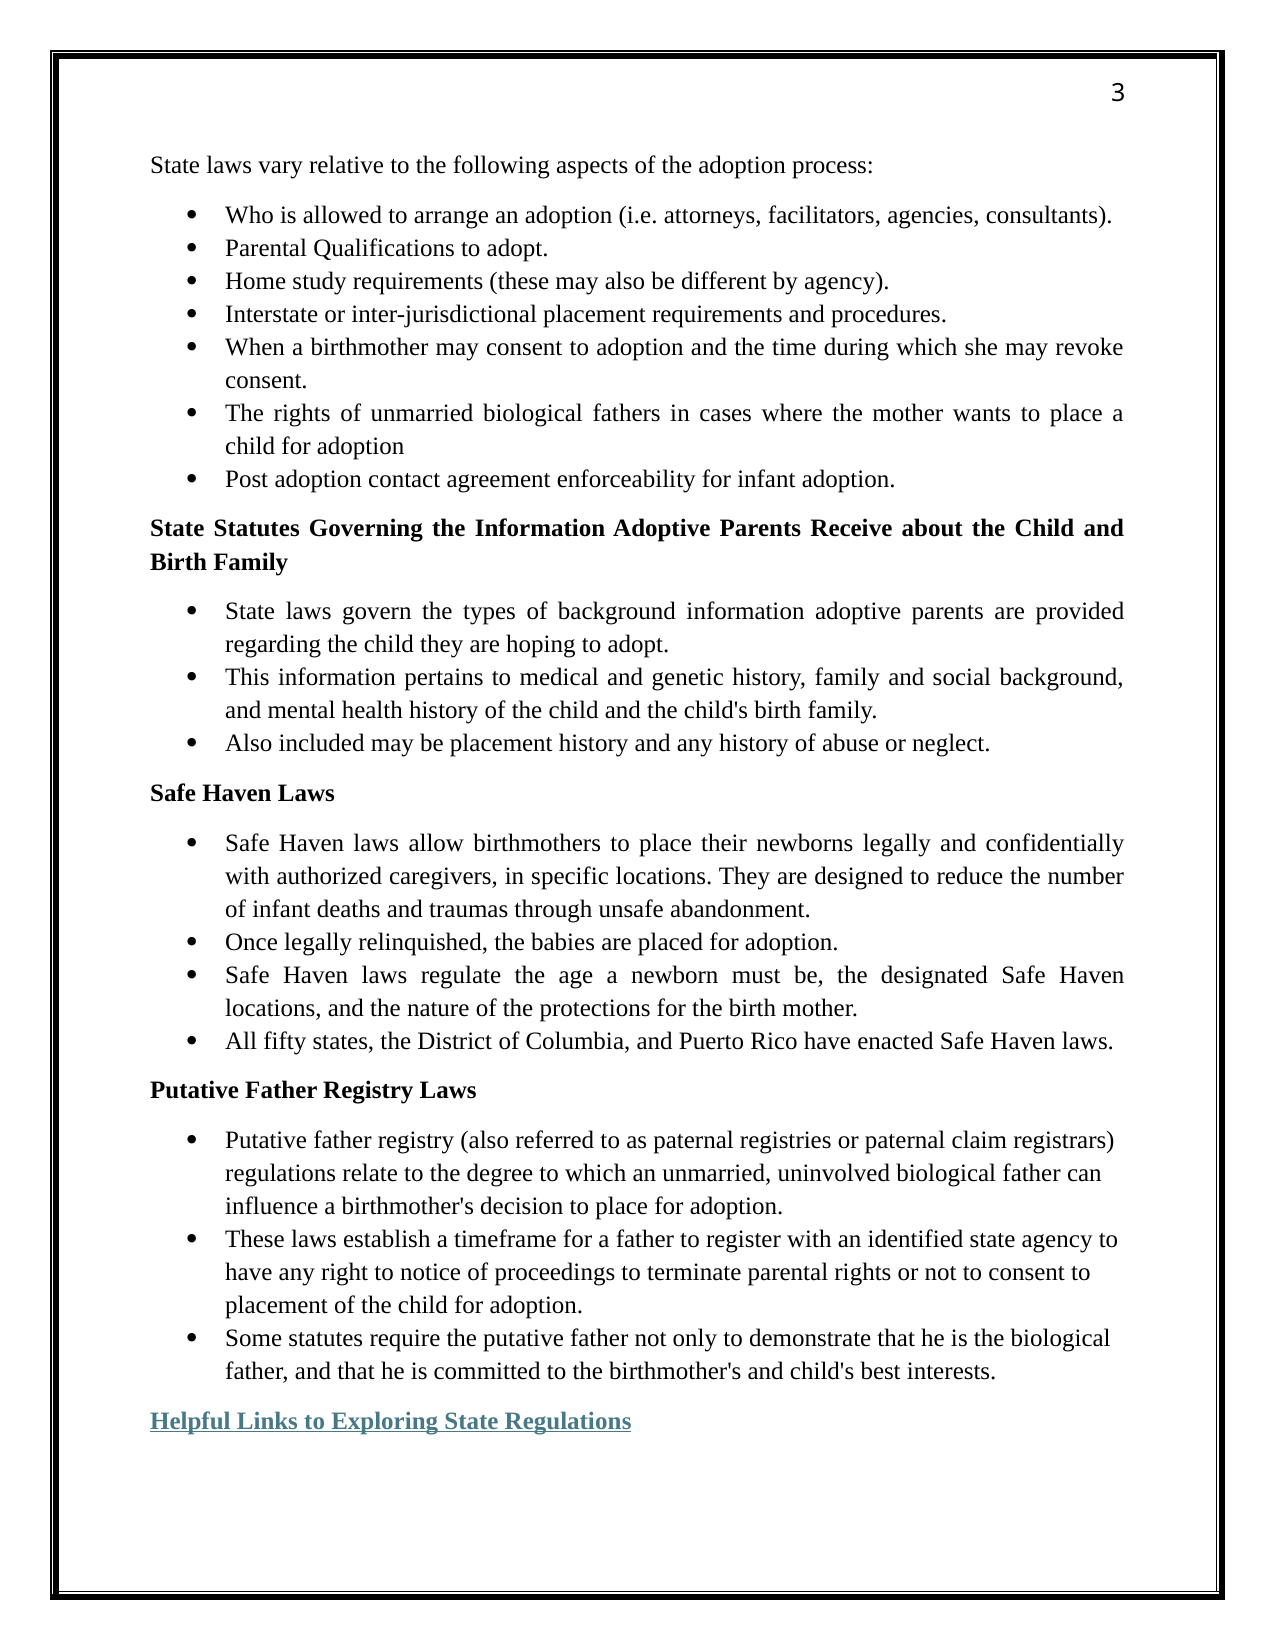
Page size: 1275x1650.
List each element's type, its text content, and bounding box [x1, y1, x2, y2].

list Safe Haven laws allow birthmothers to place their newborns legally and confidentially with authorized caregivers, in specific locations. They are designed to reduce the number of infant deaths and traumas through unsafe abandonment. [187, 828, 1125, 922]
text Putative Father Registry Laws [150, 1076, 1125, 1104]
list Some statutes require the putative father not only to demonstrate that he is the biological father, and that he is committed to the birthmother's and child's best interests. [187, 1323, 1125, 1385]
list When a birthmother may consent to adoption and the time during which she may revoke consent. [187, 332, 1125, 393]
list Post adoption contact agreement enforceability for infant adoption. [187, 464, 1125, 493]
list Also included may be placement history and any history of abuse or neglect. [187, 728, 1125, 757]
list All fifty states, the District of Columbia, and Puerto Rico have enacted Safe Haven laws. [187, 1026, 1125, 1054]
list Safe Haven laws regulate the age a newborn must be, the designated Safe Haven locations, and the nature of the protections for the birth mother. [187, 960, 1125, 1022]
list Parental Qualifications to adopt. [187, 233, 1125, 261]
list Putative father registry (also referred to as paternal registries or paternal claim registrars) regulations relate to the degree to which an unmarried, uninvolved biological father can influence a birthmother's decision to place for adoption. [187, 1125, 1125, 1220]
list Who is allowed to arrange an adoption (i.e. attorneys, facilitators, agencies, consultants). [187, 200, 1125, 228]
list Interstate or inter-jurisdictional placement requirements and procedures. [187, 299, 1125, 327]
list State laws govern the types of background information adoptive parents are provided regarding the child they are hoping to adopt. [187, 596, 1125, 658]
list The rights of unmarried biological fathers in cases where the mother wants to place a child for adoption [187, 398, 1125, 459]
text Safe Haven Laws [150, 778, 1125, 807]
list These laws establish a timeframe for a father to register with an identified state agency to have any right to notice of proceedings to terminate parental rights or not to consent to placement of the child for adoption. [187, 1224, 1125, 1319]
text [150, 1406, 1125, 1468]
text State Statutes Governing the Information Adoptive Parents Receive about the Child and Birth Family [150, 513, 1125, 575]
list Once legally relinquished, the babies are placed for adoption. [187, 927, 1125, 956]
list This information pertains to medical and genetic history, family and social background, and mental health history of the child and the child's birth family. [187, 662, 1125, 724]
list Home study requirements (these may also be different by agency). [187, 266, 1125, 294]
text State laws vary relative to the following aspects of the adoption process: [150, 150, 1125, 179]
